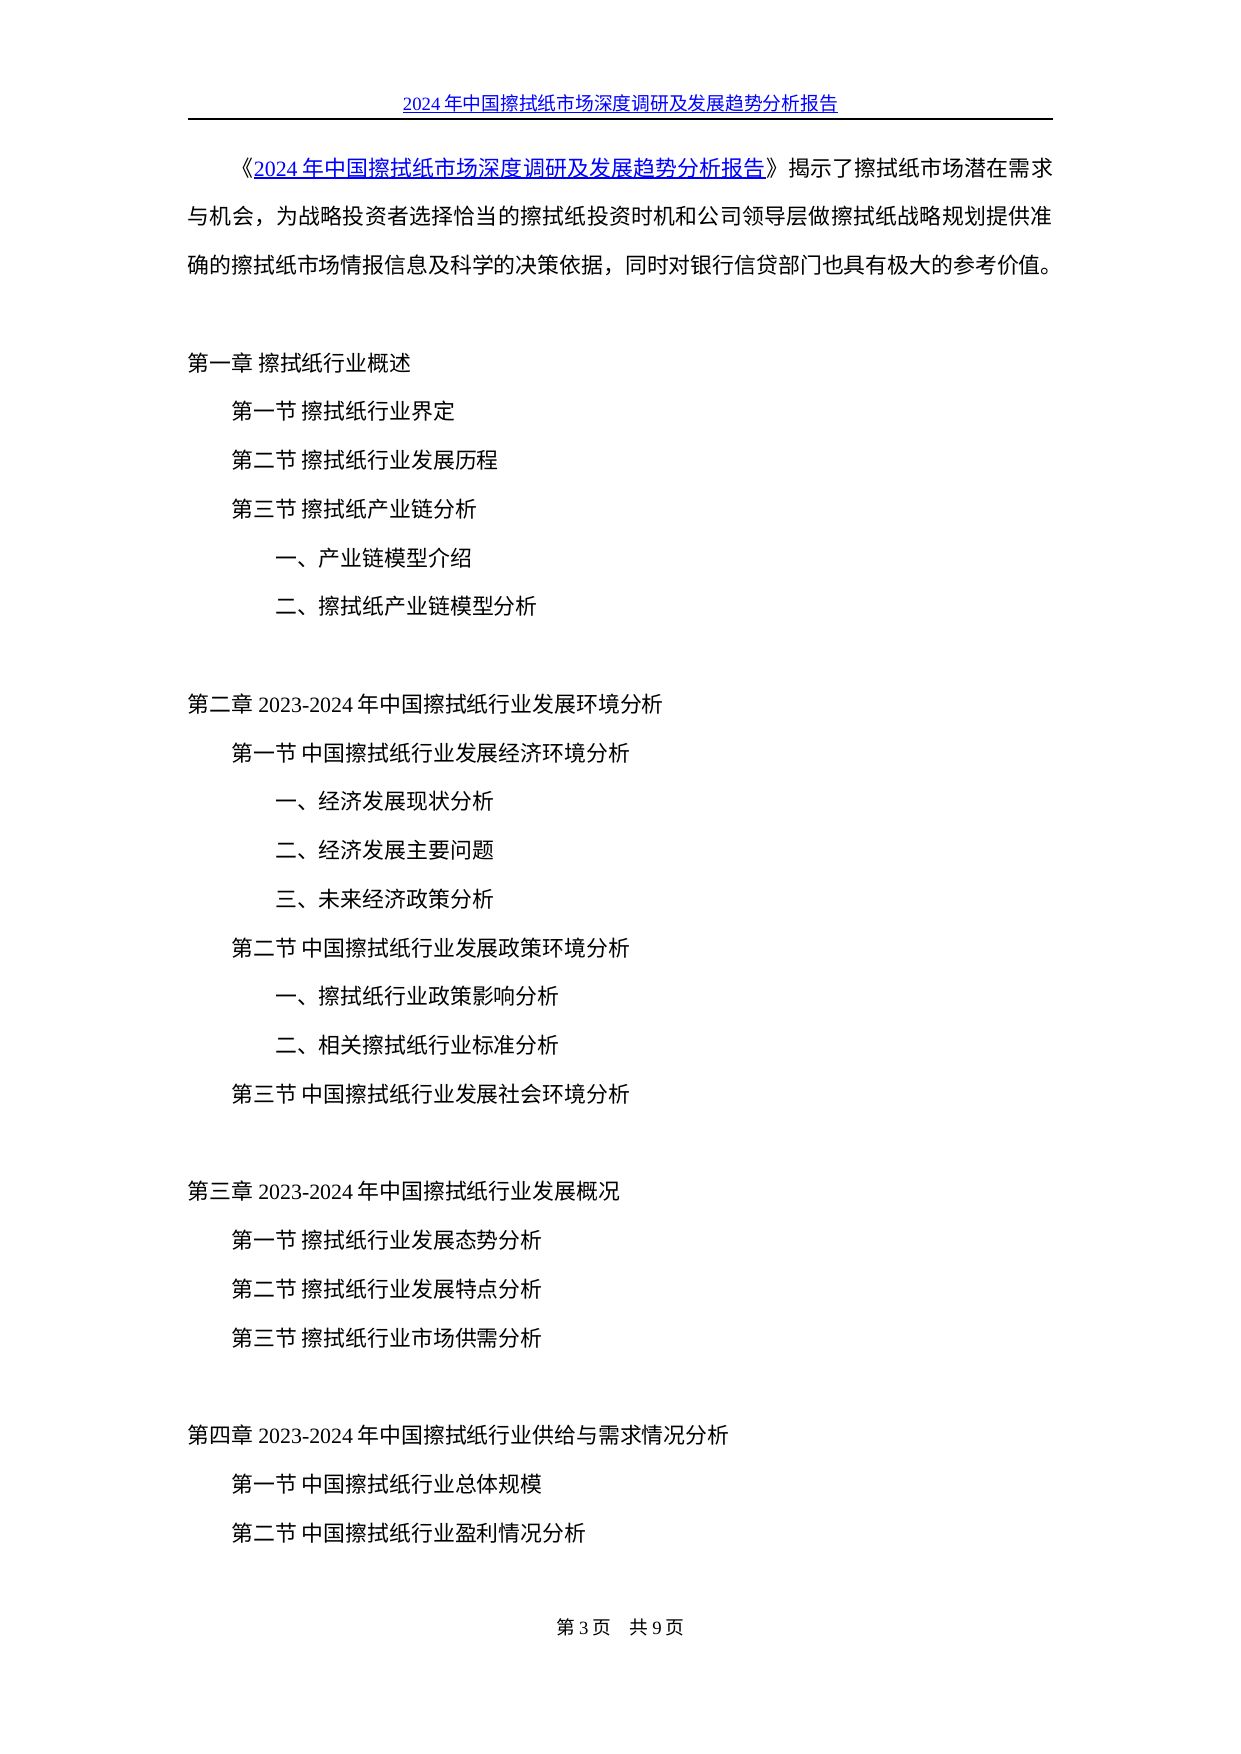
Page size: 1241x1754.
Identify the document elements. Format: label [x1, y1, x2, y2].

text [187, 150, 1053, 1548]
